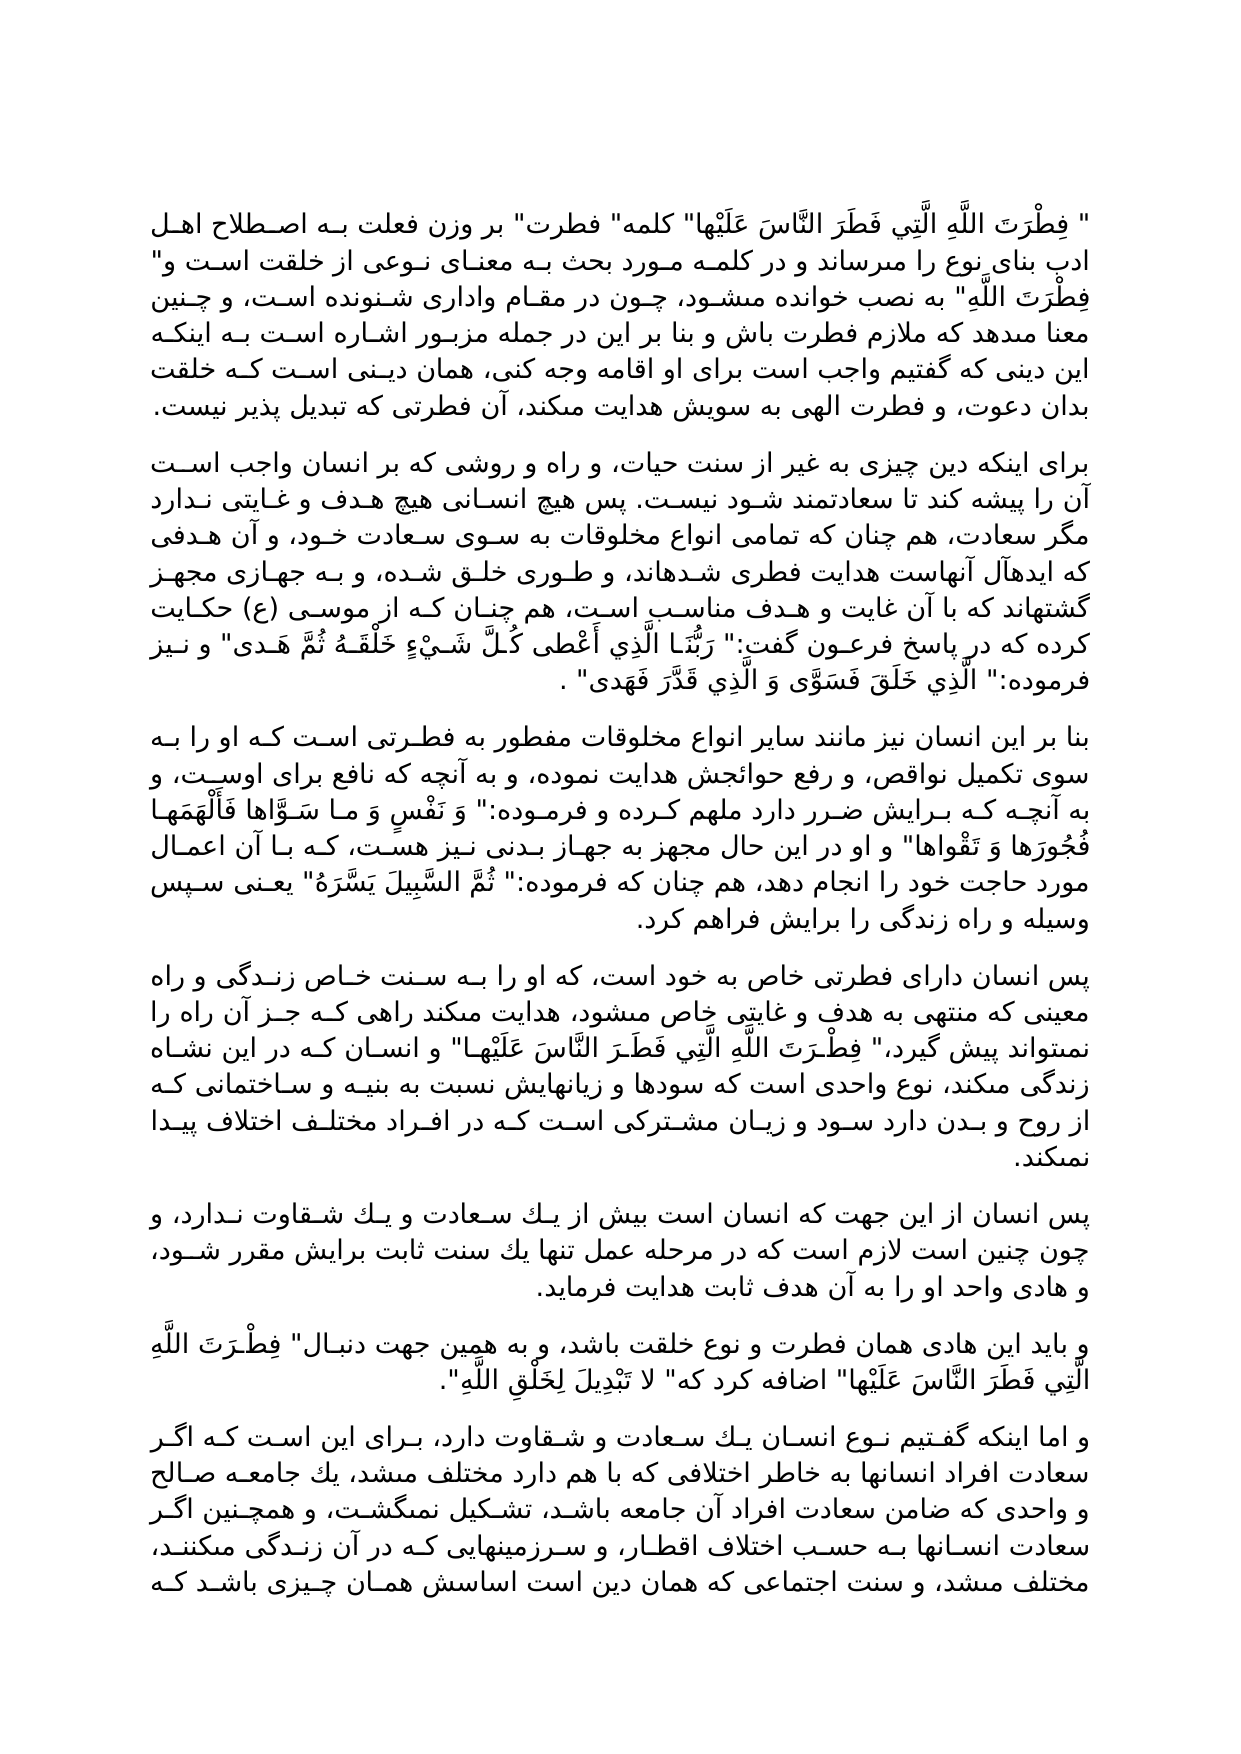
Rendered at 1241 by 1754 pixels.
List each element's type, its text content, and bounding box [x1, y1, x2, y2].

text بنا بر اين انسان نيز مانند ساير انواع مخلوقات مفطور به فطرتى است كه او را به سوى تكميل نواقص، و رفع حوائجش هدايت نموده، و به آنچه كه نافع براى اوست، و به آنچه كه برايش ضرر دارد ملهم كرده و فرموده:" وَ نَفْسٍ وَ ما سَوَّاها فَأَلْهَمَها فُجُورَها وَ تَقْواها" و او در اين حال مجهز به جهاز بدنى نيز هست، كه با آن اعمال مورد حاجت خود را انجام دهد، هم چنان كه فرموده:" ثُمَّ السَّبِيلَ يَسَّرَهُ" يعنى سپس وسيله و راه زندگى را برايش فراهم كرد. [150, 722, 1090, 934]
text پس انسان داراى فطرتى خاص به خود است، كه او را به سنت خاص زندگى و راه معينى كه منتهى به هدف و غايتى خاص مى‏شود، هدايت مى‏كند راهى كه جز آن راه را نمى‏تواند پيش گيرد،" فِطْرَتَ اللَّهِ الَّتِي فَطَرَ النَّاسَ عَلَيْها" و انسان كه در اين نشاه زندگى مى‏كند، نوع واحدى است كه سودها و زيانهايش نسبت به بنيه و ساختمانى كه از روح و بدن دارد سود و زيان مشتركى است كه در افراد مختلف اختلاف پيدا نمى‏كند. [150, 960, 1090, 1173]
text " فِطْرَتَ اللَّهِ الَّتِي فَطَرَ النَّاسَ عَلَيْها" كلمه" فطرت" بر وزن فعلت به اصطلاح اهل ادب بناى نوع را مى‏رساند و در كلمه مورد بحث به معناى نوعى از خلقت است و" فِطْرَتَ اللَّهِ" به نصب خوانده مى‏شود، چون در مقام وادارى شنونده است، و چنين معنا مى‏دهد كه ملازم فطرت باش و بنا بر اين در جمله مزبور اشاره است به اينكه اين دينى كه گفتيم واجب است براى او اقامه وجه كنى، همان دينى است كه خلقت بدان دعوت، و فطرت الهى به سويش هدايت مى‏كند، آن فطرتى كه تبديل پذير نيست. [150, 209, 1090, 422]
text و بايد اين هادى همان فطرت و نوع خلقت باشد، و به همين جهت دنبال" فِطْرَتَ اللَّهِ الَّتِي فَطَرَ النَّاسَ عَلَيْها" اضافه كرد كه" لا تَبْدِيلَ لِخَلْقِ اللَّهِ". [150, 1328, 1090, 1396]
text پس انسان از اين جهت كه انسان است بيش از يك سعادت و يك شقاوت ندارد، و چون چنين است لازم است كه در مرحله عمل تنها يك سنت ثابت برايش مقرر شود، و هادى واحد او را به آن هدف ثابت هدايت فرمايد. [150, 1198, 1090, 1302]
text براى اينكه دين چيزى به غير از سنت حيات، و راه و روشى كه بر انسان واجب است آن را پيشه كند تا سعادتمند شود نيست. پس هيچ انسانى هيچ هدف و غايتى ندارد مگر سعادت، هم چنان كه تمامى انواع مخلوقات به سوى سعادت خود، و آن هدفى كه ايده‏آل آنهاست هدايت فطرى شده‏اند، و طورى خلق شده، و به جهازى مجهز گشته‏اند كه با آن غايت و هدف مناسب است، هم چنان كه از موسى (ع) حكايت كرده كه در پاسخ فرعون گفت:" رَبُّنَا الَّذِي أَعْطى‏ كُلَّ شَيْ‏ءٍ خَلْقَهُ ثُمَّ هَدى‏" و نيز فرموده:" الَّذِي خَلَقَ فَسَوَّى وَ الَّذِي قَدَّرَ فَهَدى‏" . [150, 447, 1090, 696]
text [150, 1421, 1090, 1598]
